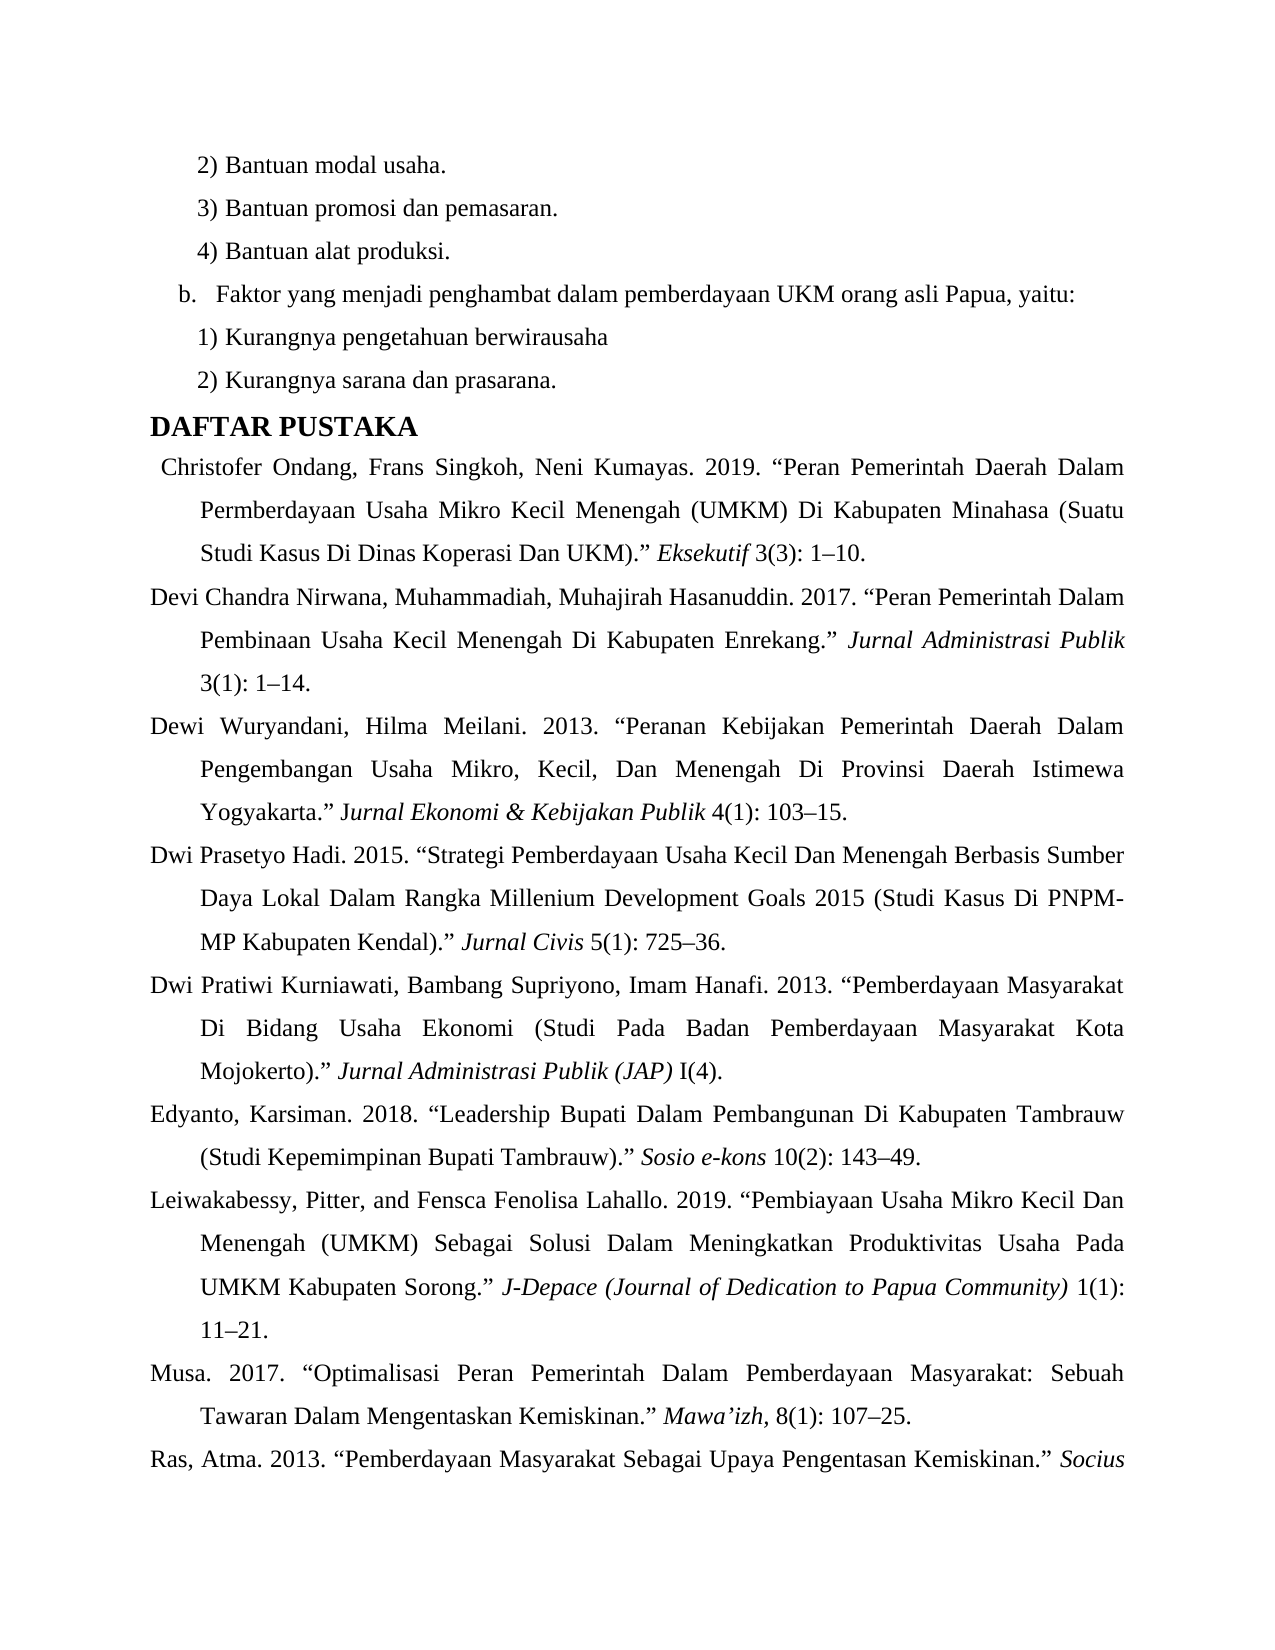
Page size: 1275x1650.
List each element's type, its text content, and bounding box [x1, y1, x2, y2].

text Musa. 2017. “Optimalisasi Peran Pemerintah Dalam Pemberdayaan Masyarakat: Sebuah Tawaran Dalam Mengentaskan Kemiskinan.” Mawa’izh, 8(1): 107–25. [150, 1358, 1125, 1430]
list Bantuan promosi dan pemasaran. [197, 193, 1125, 222]
text Dwi Prasetyo Hadi. 2015. “Strategi Pemberdayaan Usaha Kecil Dan Menengah Berbasis Sumber Daya Lokal Dalam Rangka Millenium Development Goals 2015 (Studi Kasus Di PNPM-MP Kabupaten Kendal).” Jurnal Civis 5(1): 725–36. [150, 840, 1125, 955]
text DAFTAR PUSTAKA [150, 409, 1125, 442]
text Dwi Pratiwi Kurniawati, Bambang Supriyono, Imam Hanafi. 2013. “Pemberdayaan Masyarakat Di Bidang Usaha Ekonomi (Studi Pada Badan Pemberdayaan Masyarakat Kota Mojokerto).” Jurnal Administrasi Publik (JAP) I(4). [150, 970, 1125, 1085]
text Christofer Ondang, Frans Singkoh, Neni Kumayas. 2019. “Peran Pemerintah Daerah Dalam Permberdayaan Usaha Mikro Kecil Menengah (UMKM) Di Kabupaten Minahasa (Suatu Studi Kasus Di Dinas Koperasi Dan UKM).” Eksekutif 3(3): 1–10. [150, 452, 1125, 567]
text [150, 1444, 1125, 1473]
list Faktor yang menjadi penghambat dalam pemberdayaan UKM orang asli Papua, yaitu: [178, 279, 1125, 308]
text Dewi Wuryandani, Hilma Meilani. 2013. “Peranan Kebijakan Pemerintah Daerah Dalam Pengembangan Usaha Mikro, Kecil, Dan Menengah Di Provinsi Daerah Istimewa Yogyakarta.” Jurnal Ekonomi & Kebijakan Publik 4(1): 103–15. [150, 711, 1125, 826]
list Bantuan modal usaha. [197, 150, 1125, 179]
text Devi Chandra Nirwana, Muhammadiah, Muhajirah Hasanuddin. 2017. “Peran Pemerintah Dalam Pembinaan Usaha Kecil Menengah Di Kabupaten Enrekang.” Jurnal Administrasi Publik 3(1): 1–14. [150, 582, 1125, 697]
text Edyanto, Karsiman. 2018. “Leadership Bupati Dalam Pembangunan Di Kabupaten Tambrauw (Studi Kepemimpinan Bupati Tambrauw).” Sosio e-kons 10(2): 143–49. [150, 1099, 1125, 1171]
list Kurangnya sarana dan prasarana. [197, 366, 1125, 394]
text Leiwakabessy, Pitter, and Fensca Fenolisa Lahallo. 2019. “Pembiayaan Usaha Mikro Kecil Dan Menengah (UMKM) Sebagai Solusi Dalam Meningkatkan Produktivitas Usaha Pada UMKM Kabupaten Sorong.” J-Depace (Journal of Dedication to Papua Community) 1(1): 11–21. [150, 1185, 1125, 1343]
list Bantuan alat produksi. [197, 236, 1125, 265]
list Kurangnya pengetahuan berwirausaha [197, 322, 1125, 351]
